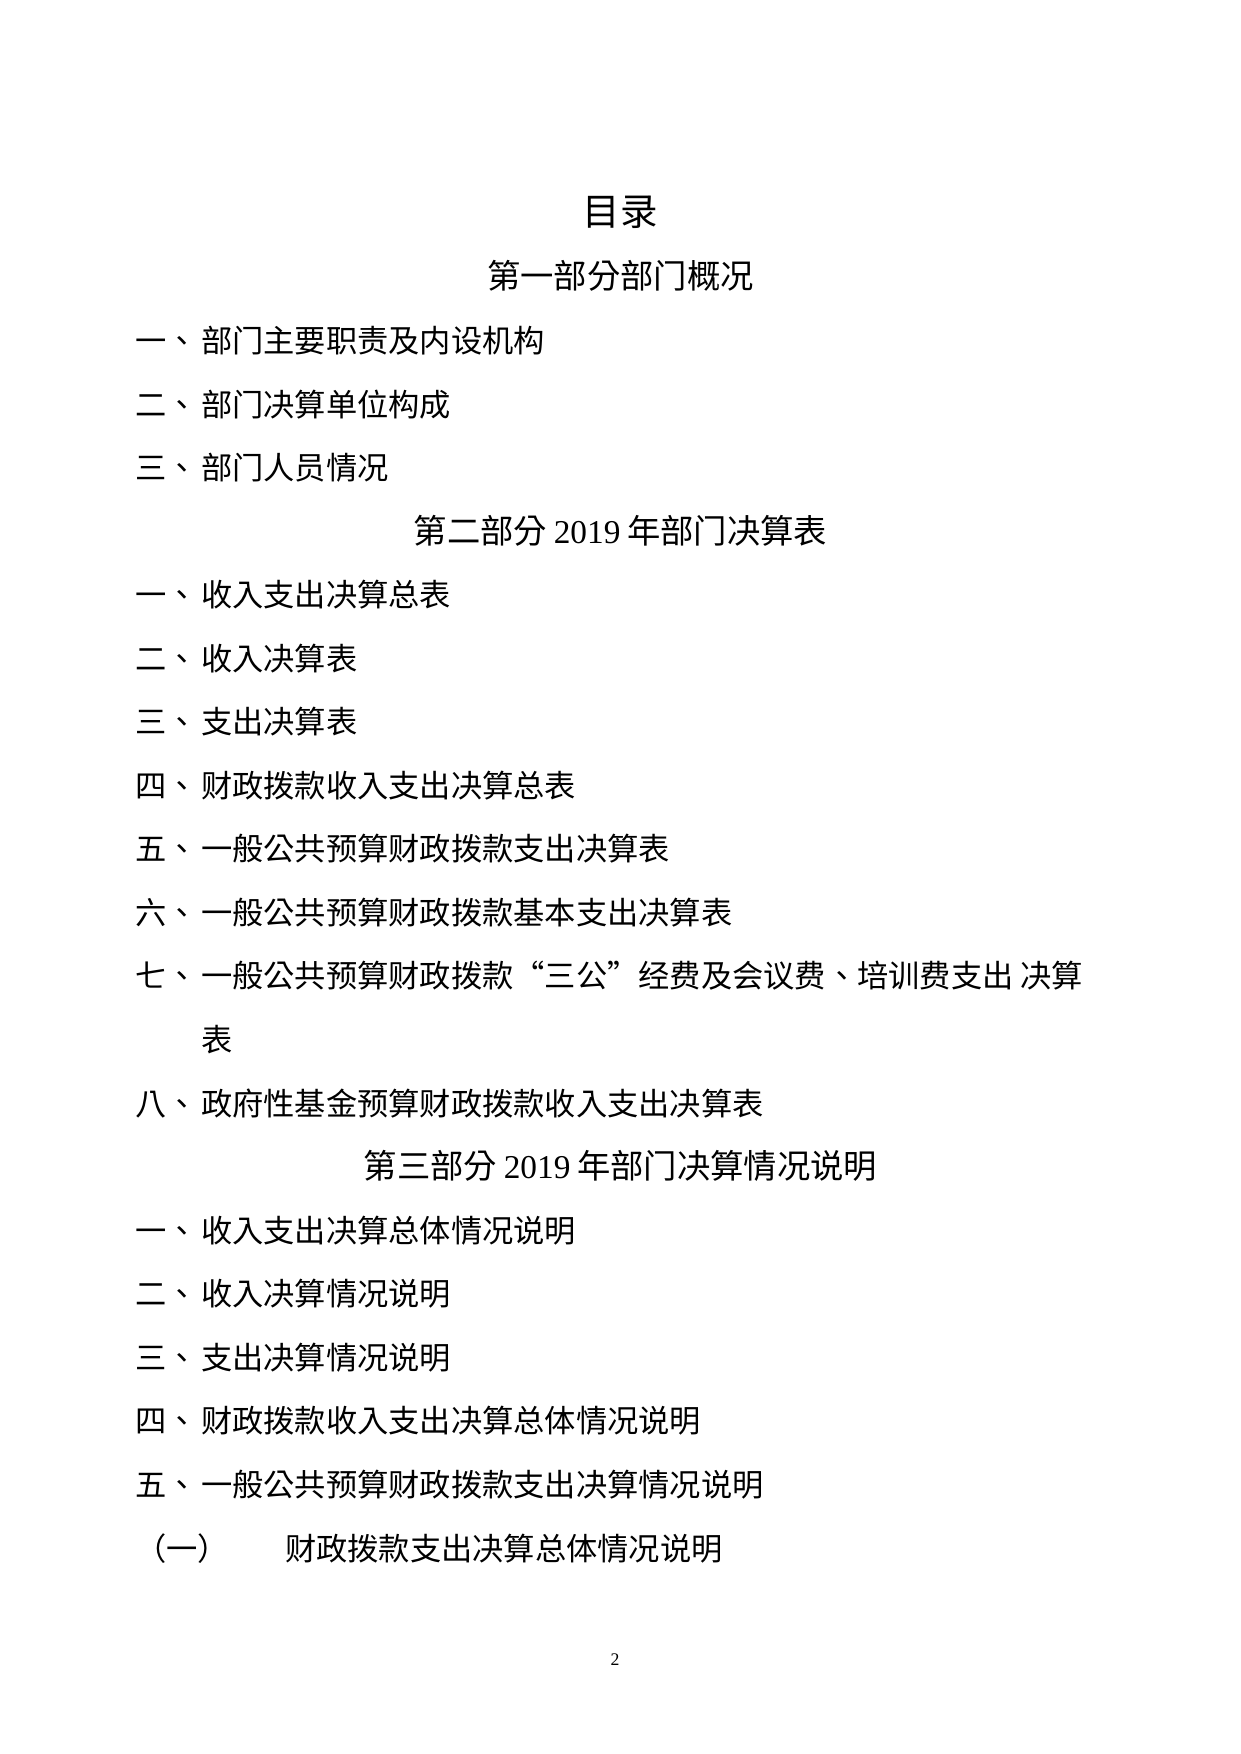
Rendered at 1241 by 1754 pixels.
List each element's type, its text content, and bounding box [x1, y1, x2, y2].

text 五、 一般公共预算财政拨款支出决算情况说明 [135, 1445, 1105, 1509]
text 二、 收入决算表 [135, 619, 1105, 683]
text 一、 收入支出决算总表 [135, 556, 1105, 619]
text 三、 部门人员情况 [135, 429, 1105, 492]
text 七、 一般公共预算财政拨款“三公”经费及会议费、培训费支出 决算表 [135, 937, 1105, 1064]
text （一） 财政拨款支出决算总体情况说明 [135, 1509, 1105, 1573]
text 三、 支出决算情况说明 [135, 1318, 1105, 1382]
text 四、 财政拨款收入支出决算总体情况说明 [135, 1382, 1105, 1445]
text 目录 [135, 174, 1105, 238]
text 五、 一般公共预算财政拨款支出决算表 [135, 810, 1105, 873]
text 一、 部门主要职责及内设机构 [135, 302, 1105, 365]
text 八、 政府性基金预算财政拨款收入支出决算表 [135, 1064, 1105, 1128]
text 六、 一般公共预算财政拨款基本支出决算表 [135, 873, 1105, 937]
text 第一部分部门概况 [135, 238, 1105, 302]
text 二、 收入决算情况说明 [135, 1255, 1105, 1318]
text 第三部分2019年部门决算情况说明 [135, 1128, 1105, 1191]
text 第二部分2019年部门决算表 [135, 492, 1105, 556]
text 四、 财政拨款收入支出决算总表 [135, 746, 1105, 810]
text 三、 支出决算表 [135, 683, 1105, 746]
text 二、 部门决算单位构成 [135, 365, 1105, 429]
text 一、 收入支出决算总体情况说明 [135, 1191, 1105, 1255]
